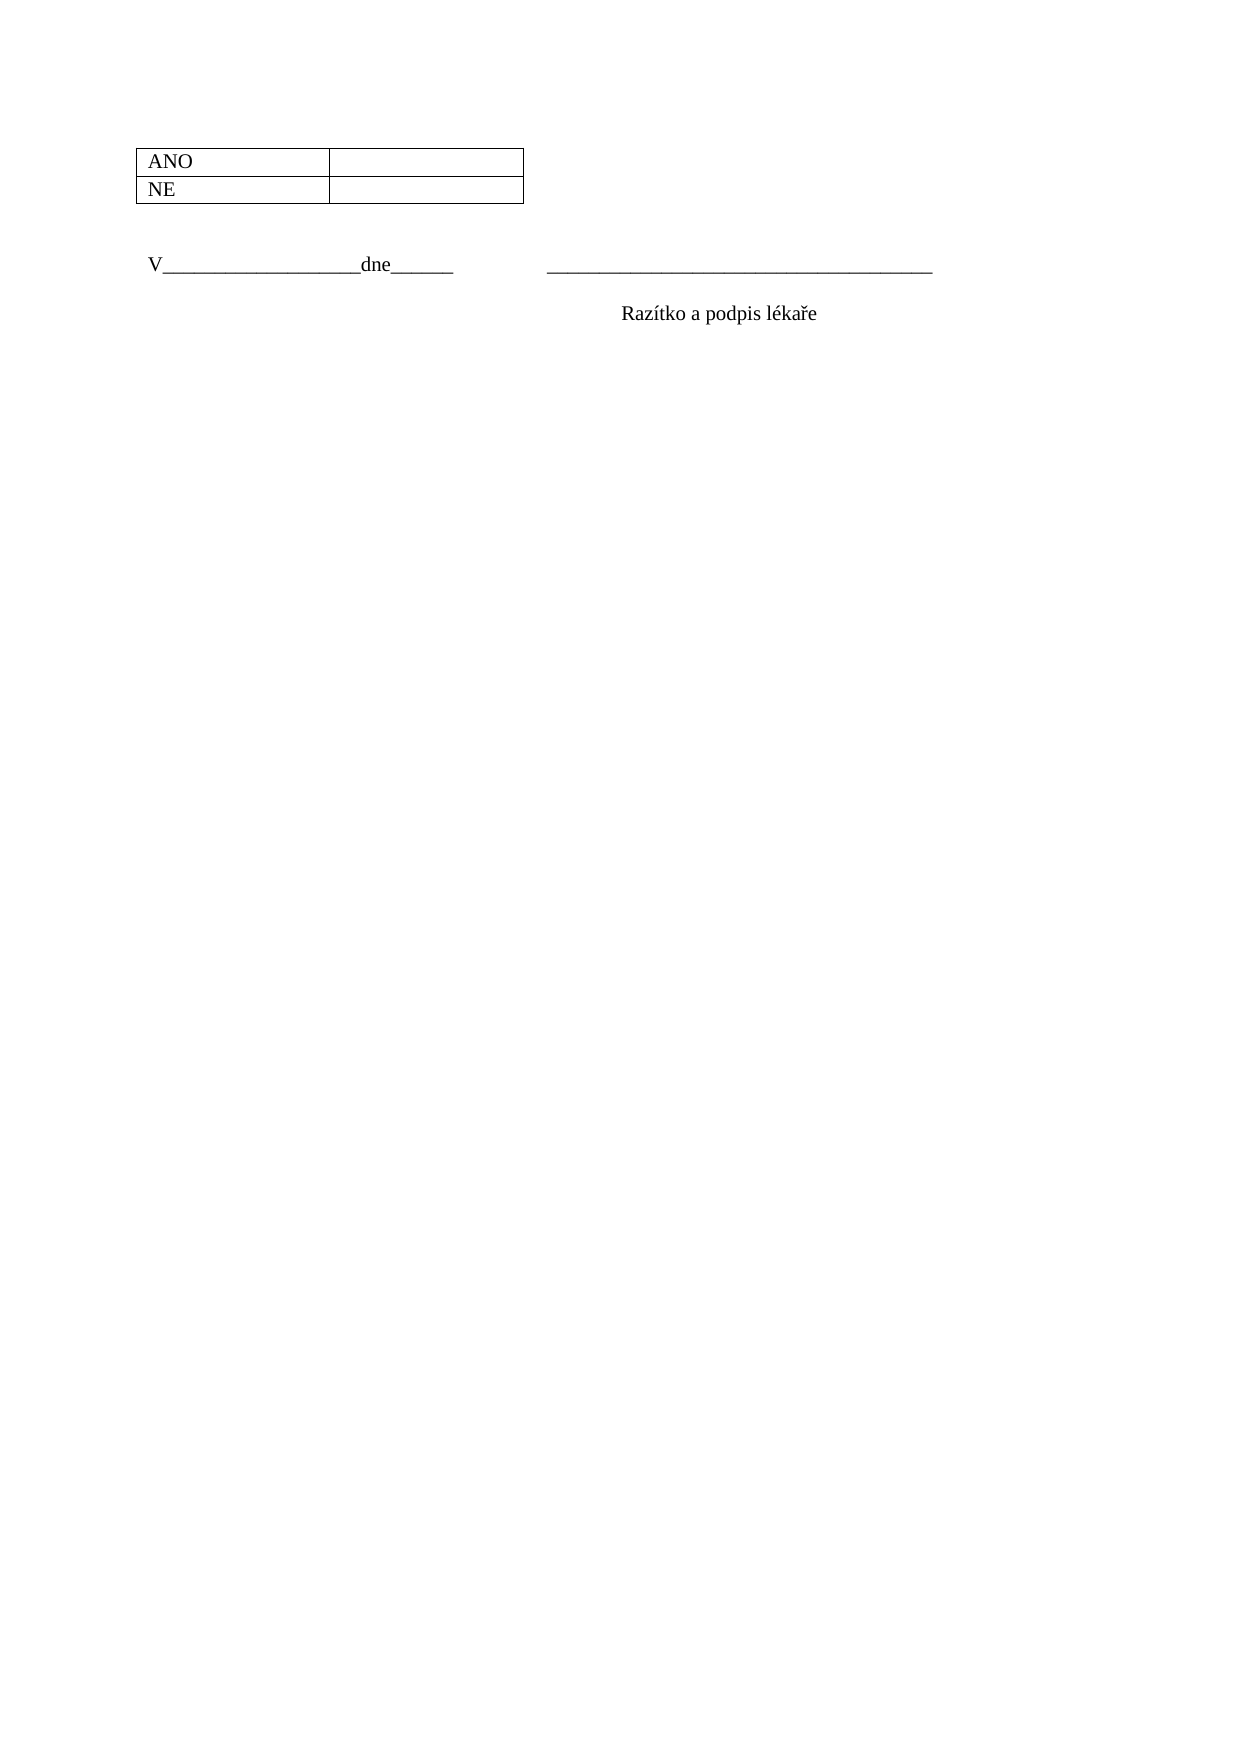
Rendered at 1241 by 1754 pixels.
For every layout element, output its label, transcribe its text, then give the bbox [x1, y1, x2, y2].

text V___________________dne______ _____________________________________ [148, 252, 1093, 276]
text Razítko a podpis lékaře [148, 301, 1093, 325]
table_cell NE [137, 177, 329, 203]
table_header ANO [137, 149, 329, 176]
table_cell [330, 177, 523, 203]
table_header [330, 149, 523, 176]
